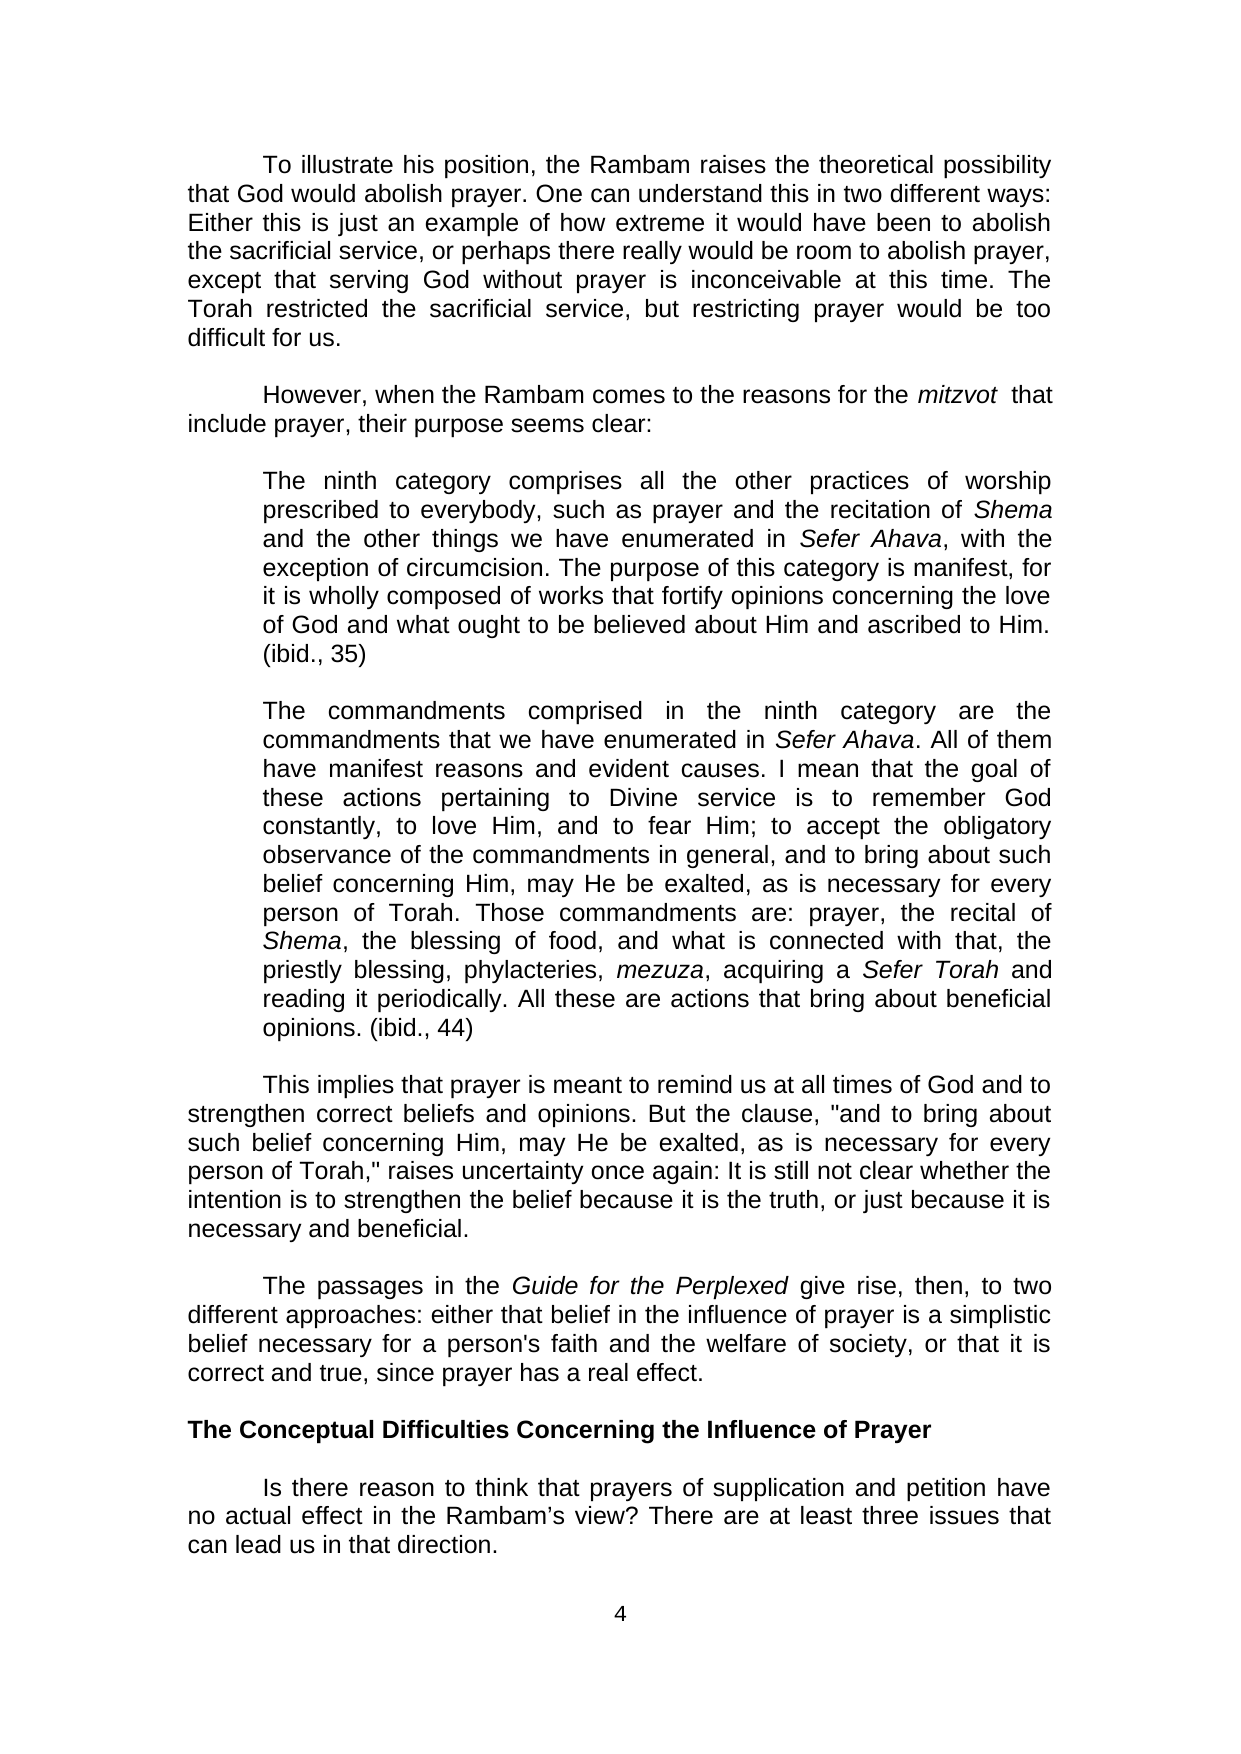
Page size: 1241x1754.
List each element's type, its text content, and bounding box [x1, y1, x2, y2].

text To illustrate his position, the Rambam raises the theoretical possibility that God would abolish prayer. One can understand this in two different ways: Either this is just an example of how extreme it would have been to abolish the sacrificial service, or perhaps there really would be room to abolish prayer, except that serving God without prayer is inconceivable at this time. The Torah restricted the sacrificial service, but restricting prayer would be too difficult for us. [187, 150, 1053, 351]
text The ninth category comprises all the other practices of worship prescribed to everybody, such as prayer and the recitation of Shema and the other things we have enumerated in Sefer Ahava, with the exception of circumcision. The purpose of this category is manifest, for it is wholly composed of works that fortify opinions concerning the love of God and what ought to be believed about Him and ascribed to Him. (ibid., 35) [262, 466, 1053, 667]
text This implies that prayer is meant to remind us at all times of God and to strengthen correct beliefs and opinions. But the clause, "and to bring about such belief concerning Him, may He be exalted, as is necessary for every person of Torah," raises uncertainty once again: It is still not clear whether the intention is to strengthen the belief because it is the truth, or just because it is necessary and beneficial. [187, 1070, 1053, 1242]
text Is there reason to think that prayers of supplication and petition have no actual effect in the Rambam’s view? There are at least three issues that can lead us in that direction. [187, 1472, 1053, 1559]
text The Conceptual Difficulties Concerning the Influence of Prayer [187, 1415, 1053, 1444]
text However, when the Rambam comes to the reasons for the mitzvot that include prayer, their purpose seems clear: [187, 380, 1053, 437]
text The commandments comprised in the ninth category are the commandments that we have enumerated in Sefer Ahava. All of them have manifest reasons and evident causes. I mean that the goal of these actions pertaining to Divine service is to remember God constantly, to love Him, and to fear Him; to accept the obligatory observance of the commandments in general, and to bring about such belief concerning Him, may He be exalted, as is necessary for every person of Torah. Those commandments are: prayer, the recital of Shema, the blessing of food, and what is connected with that, the priestly blessing, phylacteries, mezuza, acquiring a Sefer Torah and reading it periodically. All these are actions that bring about beneficial opinions. (ibid., 44) [262, 696, 1053, 1041]
text The passages in the Guide for the Perplexed give rise, then, to two different approaches: either that belief in the influence of prayer is a simplistic belief necessary for a person's faith and the welfare of society, or that it is correct and true, since prayer has a real effect. [187, 1271, 1053, 1386]
